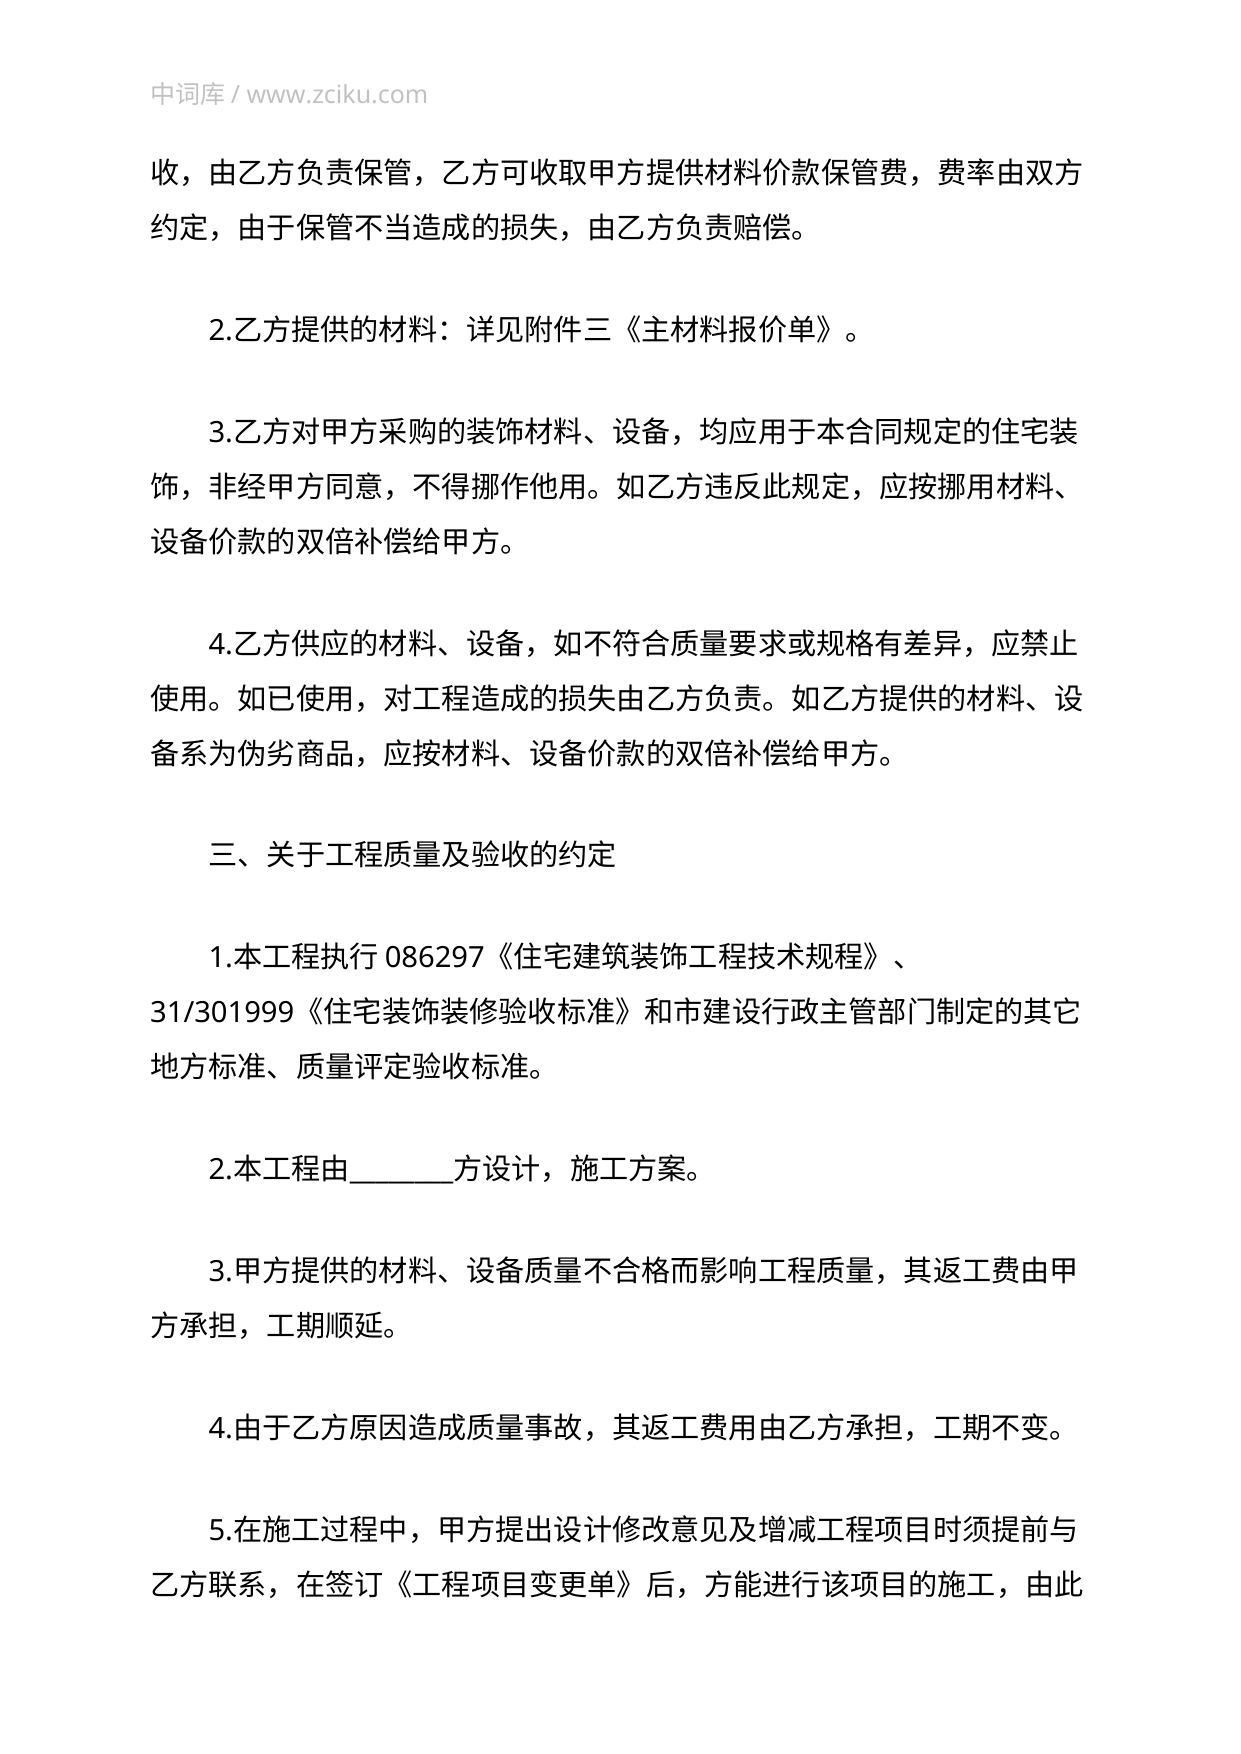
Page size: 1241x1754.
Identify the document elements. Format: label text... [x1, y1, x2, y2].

text 2.本工程由________方设计，施工方案。 [150, 1146, 1090, 1188]
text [150, 1506, 1090, 1603]
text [150, 150, 1090, 247]
text 3.甲方提供的材料、设备质量不合格而影响工程质量，其返工费由甲方承担，工期顺延。 [150, 1247, 1090, 1345]
text 4.乙方供应的材料、设备，如不符合质量要求或规格有差异，应禁止使用。如已使用，对工程造成的损失由乙方负责。如乙方提供的材料、设备系为伪劣商品，应按材料、设备价款的双倍补偿给甲方。 [150, 620, 1090, 772]
text 三、关于工程质量及验收的约定 [150, 832, 1090, 874]
text 4.由于乙方原因造成质量事故，其返工费用由乙方承担，工期不变。 [150, 1404, 1090, 1447]
text 3.乙方对甲方采购的装饰材料、设备，均应用于本合同规定的住宅装饰，非经甲方同意，不得挪作他用。如乙方违反此规定，应按挪用材料、设备价款的双倍补偿给甲方。 [150, 409, 1090, 561]
text 2.乙方提供的材料：详见附件三《主材料报价单》。 [150, 307, 1090, 349]
text 1.本工程执行086297《住宅建筑装饰工程技术规程》、31/301999《住宅装饰装修验收标准》和市建设行政主管部门制定的其它地方标准、质量评定验收标准。 [150, 934, 1090, 1086]
